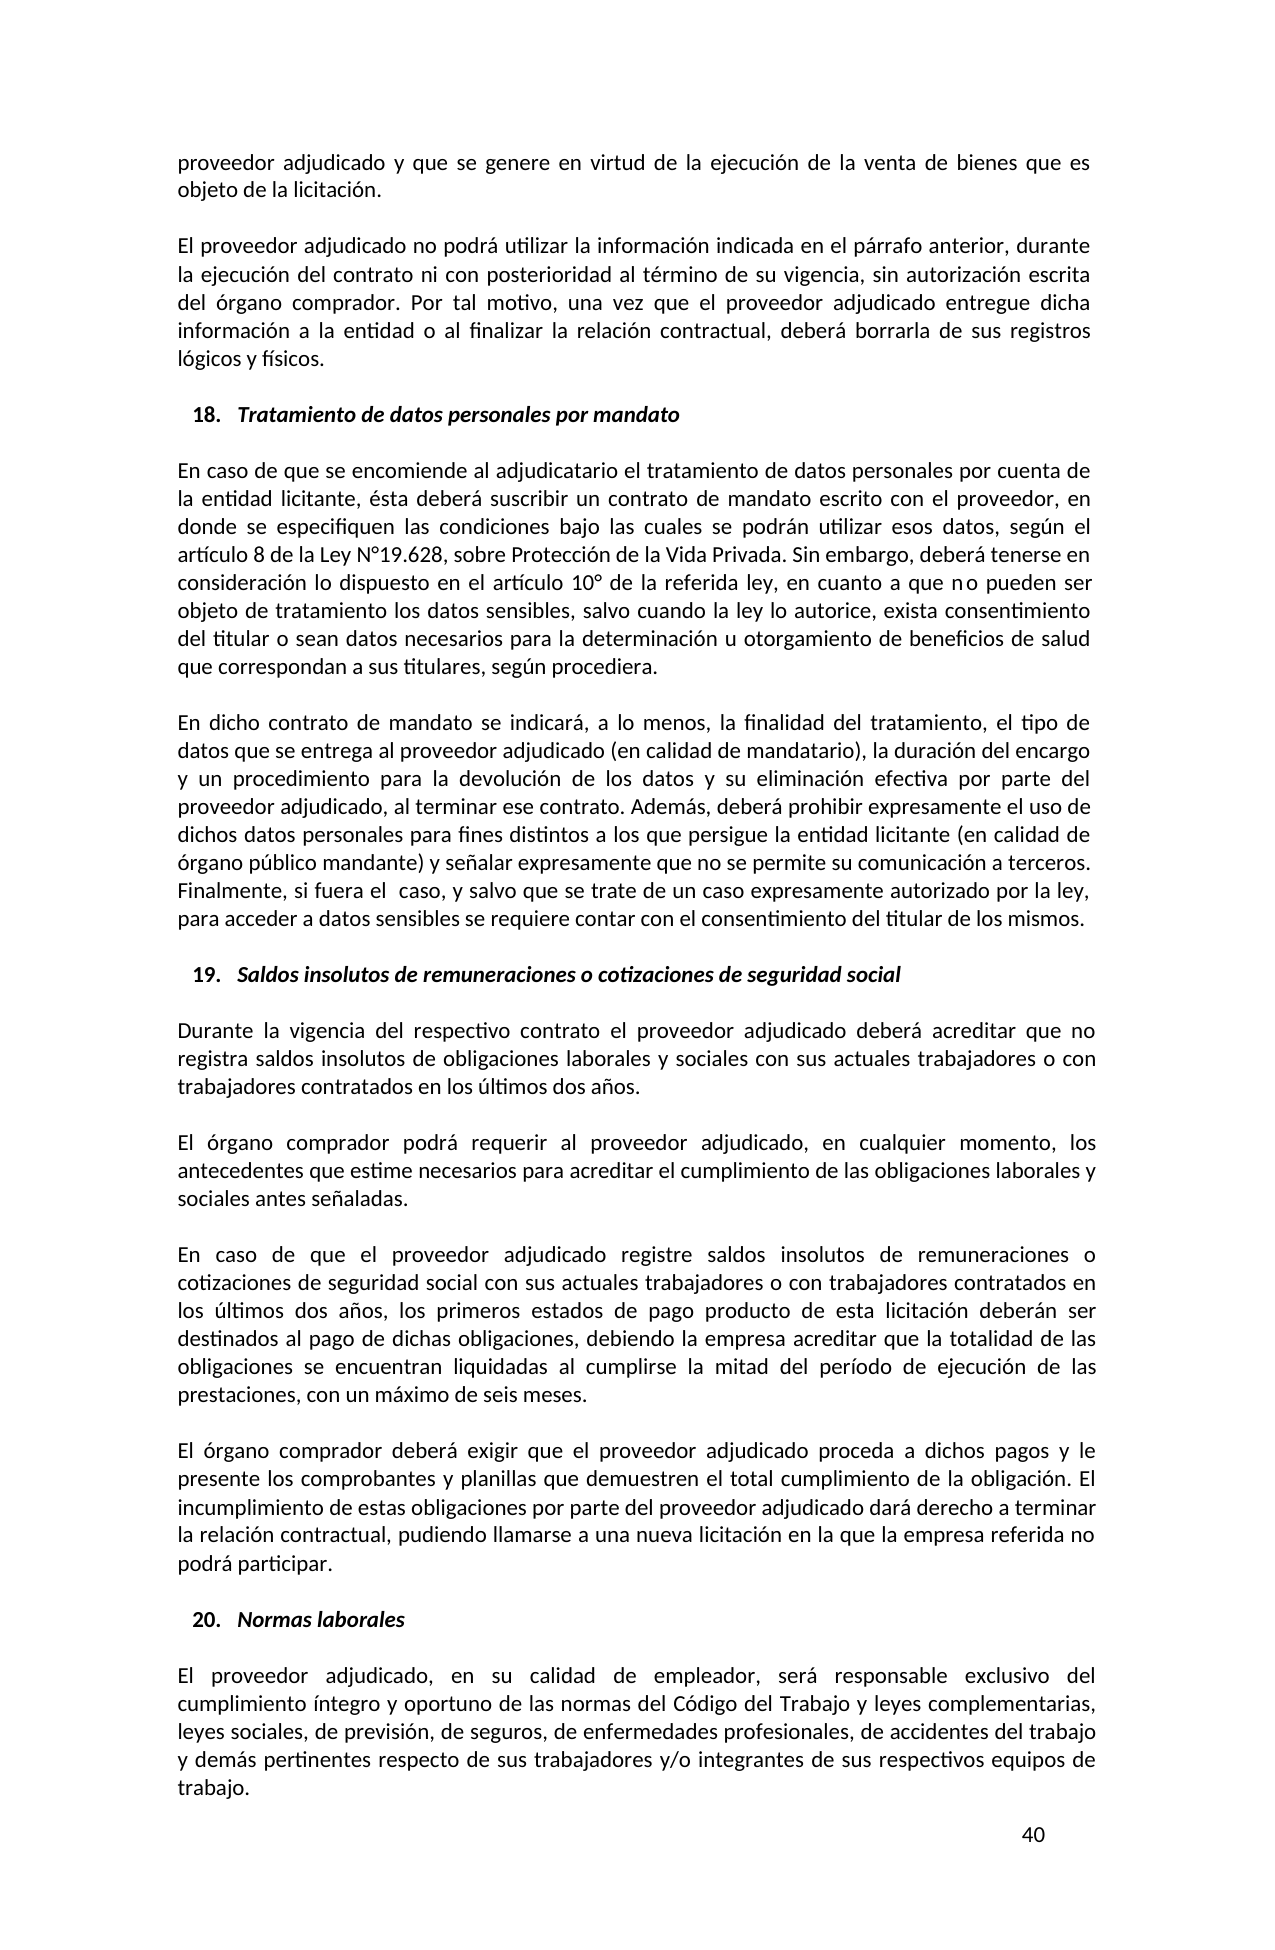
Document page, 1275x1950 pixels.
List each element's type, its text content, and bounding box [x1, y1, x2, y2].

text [177, 148, 1093, 204]
subtitle Normas laborales [192, 1605, 1045, 1633]
text Durante la vigencia del respectivo contrato el proveedor adjudicado deberá acreditar que no registra saldos insolutos de obligaciones laborales y sociales con sus actuales trabajadores o con trabajadores contratados en los últimos dos años. [177, 1016, 1098, 1100]
text El órgano comprador podrá requerir al proveedor adjudicado, en cualquier momento, los antecedentes que estime necesarios para acreditar el cumplimiento de las obligaciones laborales y sociales antes señaladas. [177, 1128, 1098, 1212]
text El proveedor adjudicado, en su calidad de empleador, será responsable exclusivo del cumplimiento íntegro y oportuno de las normas del Código del Trabajo y leyes complementarias, leyes sociales, de previsión, de seguros, de enfermedades profesionales, de accidentes del trabajo y demás pertinentes respecto de sus trabajadores y/o integrantes de sus respectivos equipos de trabajo. [177, 1661, 1098, 1801]
text En dicho contrato de mandato se indicará, a lo menos, la finalidad del tratamiento, el tipo de datos que se entrega al proveedor adjudicado (en calidad de mandatario), la duración del encargo y un procedimiento para la devolución de los datos y su eliminación efectiva por parte del proveedor adjudicado, al terminar ese contrato. Además, deberá prohibir expresamente el uso de dichos datos personales para fines distintos a los que persigue la entidad licitante (en calidad de órgano público mandante) y señalar expresamente que no se permite su comunicación a terceros. Finalmente, si fuera el caso, y salvo que se trate de un caso expresamente autorizado por la ley, para acceder a datos sensibles se requiere contar con el consentimiento del titular de los mismos. [177, 708, 1093, 932]
text El órgano comprador deberá exigir que el proveedor adjudicado proceda a dichos pagos y le presente los comprobantes y planillas que demuestren el total cumplimiento de la obligación. El incumplimiento de estas obligaciones por parte del proveedor adjudicado dará derecho a terminar la relación contractual, pudiendo llamarse a una nueva licitación en la que la empresa referida no podrá participar. [177, 1408, 1098, 1577]
subtitle Tratamiento de datos personales por mandato [192, 400, 1045, 428]
text En caso de que se encomiende al adjudicatario el tratamiento de datos personales por cuenta de la entidad licitante, ésta deberá suscribir un contrato de mandato escrito con el proveedor, en donde se especifiquen las condiciones bajo las cuales se podrán utilizar esos datos, según el artículo 8 de la Ley N°19.628, sobre Protección de la Vida Privada. Sin embargo, deberá tenerse en consideración lo dispuesto en el artículo 10° de la referida ley, en cuanto a que no pueden ser objeto de tratamiento los datos sensibles, salvo cuando la ley lo autorice, exista consentimiento del titular o sean datos necesarios para la determinación u otorgamiento de beneficios de salud que correspondan a sus titulares, según procediera. [177, 456, 1093, 680]
text El proveedor adjudicado no podrá utilizar la información indicada en el párrafo anterior, durante la ejecución del contrato ni con posterioridad al término de su vigencia, sin autorización escrita del órgano comprador. Por tal motivo, una vez que el proveedor adjudicado entregue dicha información a la entidad o al finalizar la relación contractual, deberá borrarla de sus registros lógicos y físicos. [177, 232, 1093, 372]
subtitle Saldos insolutos de remuneraciones o cotizaciones de seguridad social [192, 960, 1045, 988]
text En caso de que el proveedor adjudicado registre saldos insolutos de remuneraciones o cotizaciones de seguridad social con sus actuales trabajadores o con trabajadores contratados en los últimos dos años, los primeros estados de pago producto de esta licitación deberán ser destinados al pago de dichas obligaciones, debiendo la empresa acreditar que la totalidad de las obligaciones se encuentran liquidadas al cumplirse la mitad del período de ejecución de las prestaciones, con un máximo de seis meses. [177, 1240, 1098, 1408]
